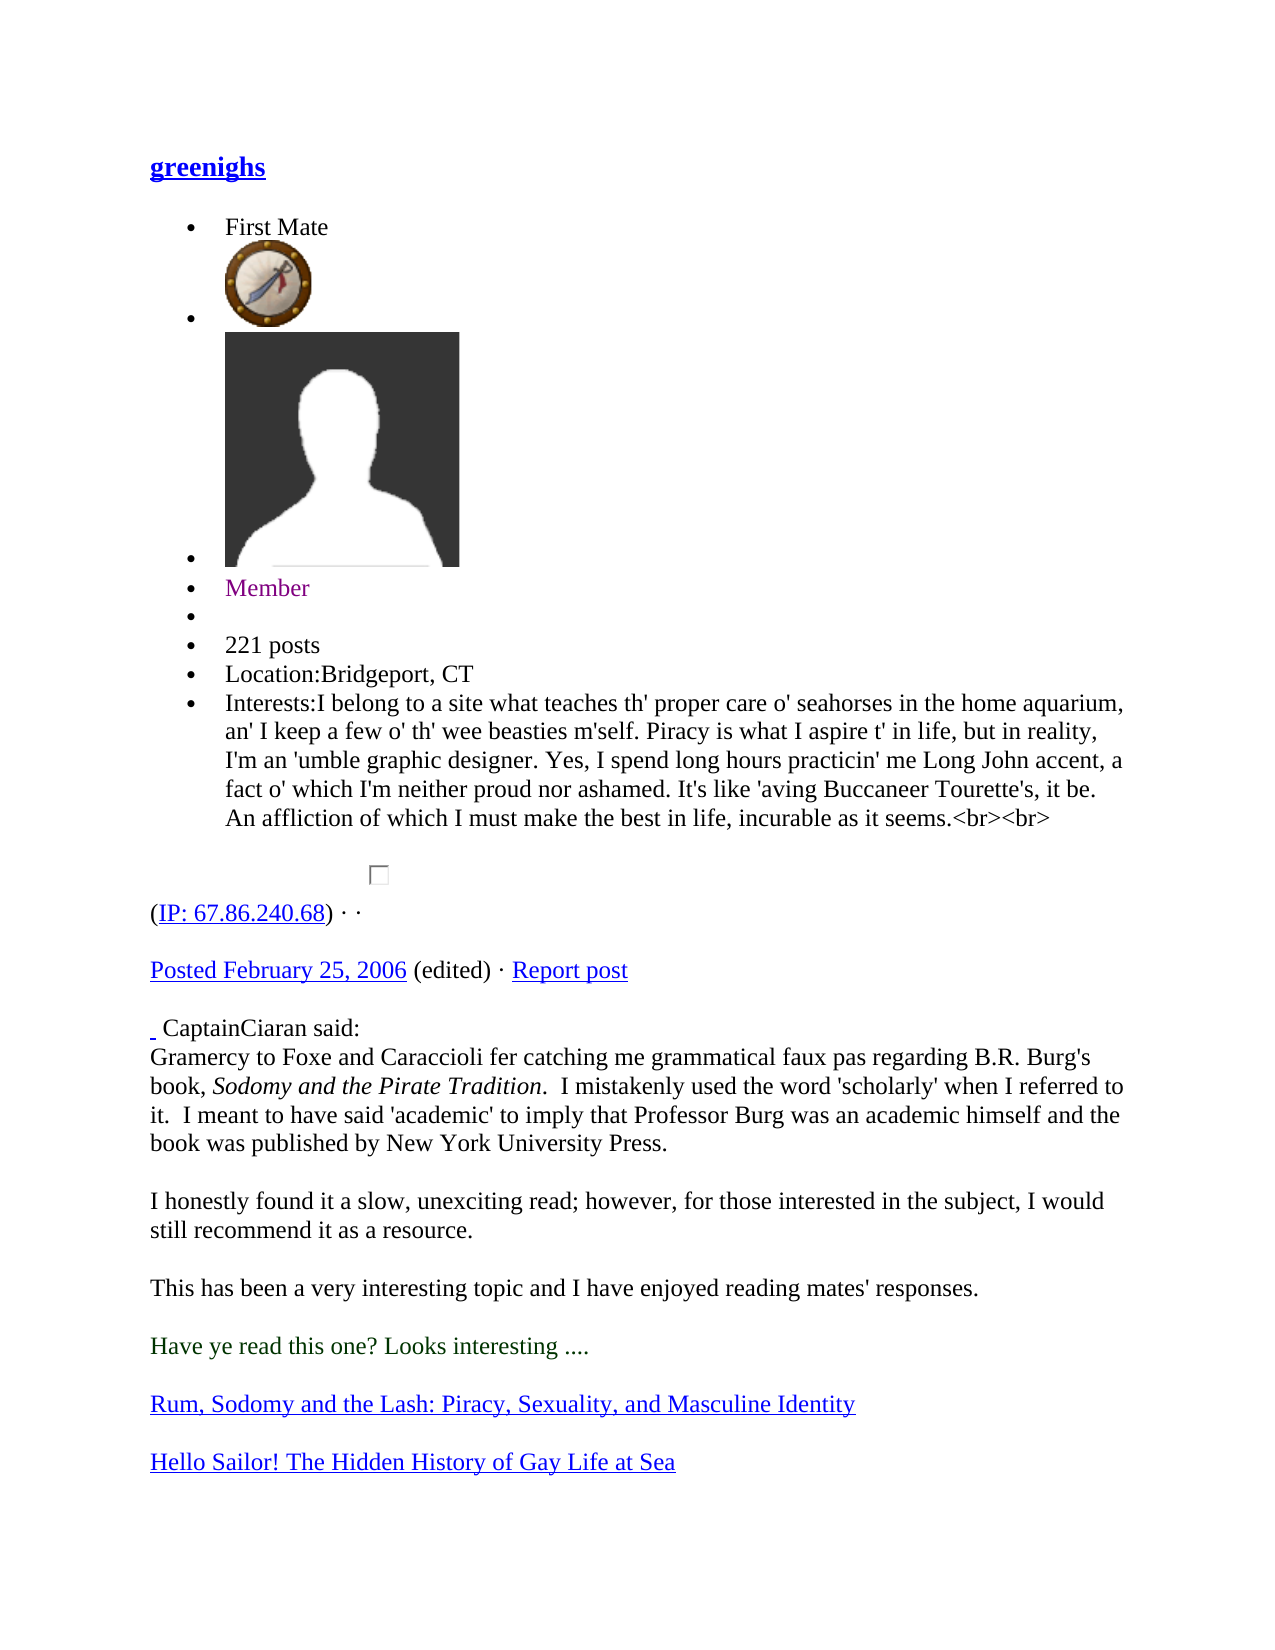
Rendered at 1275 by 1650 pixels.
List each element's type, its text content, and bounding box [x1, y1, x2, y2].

picture [225, 240, 312, 327]
list Location:Bridgeport, CT [187, 659, 1125, 688]
list 221 posts [187, 630, 1125, 659]
list Member [187, 573, 1125, 601]
text Have ye read this one? Looks interesting .... [150, 1331, 1125, 1360]
text Gramercy to Foxe and Caraccioli fer catching me grammatical faux pas regarding B.R. Burg's book, Sodomy and the Pirate Tradition. I mistakenly used the word 'scholarly' when I referred to it. I meant to have said 'academic' to imply that Professor Burg was an academic himself and the book was published by New York University Press. [150, 1042, 1125, 1157]
text Posted February 25, 2006 (edited) · Report post [150, 956, 1125, 984]
text Hello Sailor! The Hidden History of Gay Life at Sea [150, 1447, 1125, 1476]
list Interests:I belong to a site what teaches th' proper care o' seahorses in the home aquarium, an' I keep a few o' th' wee beasties m'self. Piracy is what I aspire t' in life, but in reality, I'm an 'umble graphic designer. Yes, I spend long hours practicin' me Long John accent, a fact o' which I'm neither proud nor ashamed. It's like 'aving Buccaneer Tourette's, it be. An affliction of which I must make the best in life, incurable as it seems.<br><br> [187, 688, 1125, 831]
text Rum, Sodomy and the Lash: Piracy, Sexuality, and Masculine Identity [150, 1389, 1125, 1418]
text greenighs [150, 150, 1125, 182]
list First Mate [187, 212, 1125, 240]
text CaptainCiaran said: [150, 1013, 1125, 1042]
text I honestly found it a slow, unexciting read; however, for those interested in the subject, I would still recommend it as a resource. [150, 1186, 1125, 1244]
text (IP: 67.86.240.68) · · [150, 861, 1125, 926]
picture [225, 332, 460, 567]
text This has been a very interesting topic and I have enjoyed reading mates' responses. [150, 1273, 1125, 1302]
